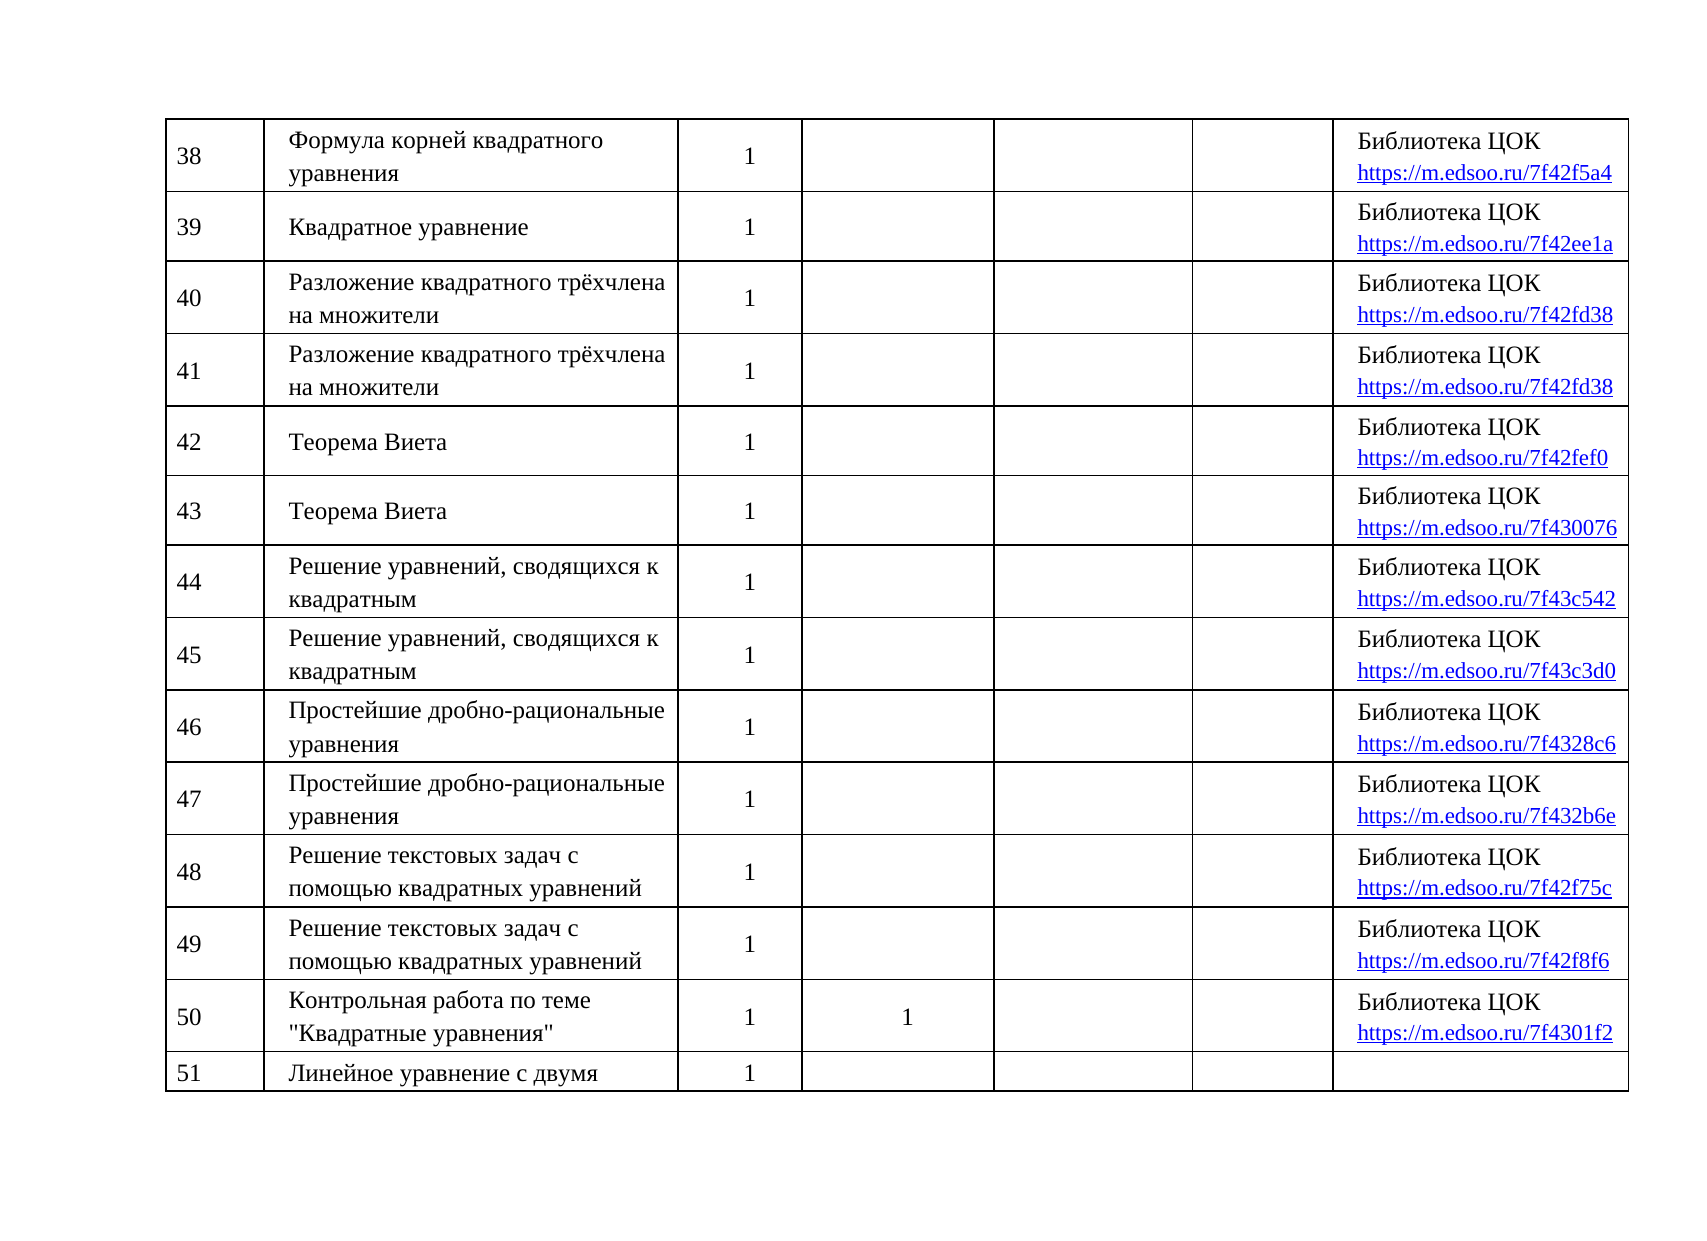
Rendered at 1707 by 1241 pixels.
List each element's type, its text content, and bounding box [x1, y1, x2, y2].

table_cell Библиотека ЦОК https://m.edsoo.ru/7f430076 [1334, 476, 1628, 544]
table_cell [1193, 618, 1332, 689]
table_cell Библиотека ЦОК https://m.edsoo.ru/7f4328c6 [1334, 691, 1628, 761]
table_cell Библиотека ЦОК https://m.edsoo.ru/7f43c3d0 [1334, 618, 1628, 689]
table_cell [803, 476, 993, 544]
table_cell [995, 334, 1192, 405]
table_cell Контрольная работа по теме "Квадратные уравнения" [265, 980, 677, 1051]
table_cell [1334, 1052, 1628, 1090]
table_cell Библиотека ЦОК https://m.edsoo.ru/7f42f8f6 [1334, 908, 1628, 978]
table_cell 1 [679, 618, 801, 689]
table_cell 46 [167, 691, 263, 761]
table_cell Разложение квадратного трёхчлена на множители [265, 334, 677, 405]
table_cell [1193, 980, 1332, 1051]
table_cell [1193, 908, 1332, 978]
table_cell Библиотека ЦОК https://m.edsoo.ru/7f43c542 [1334, 546, 1628, 616]
table_cell 1 [679, 1052, 801, 1090]
table_cell [995, 835, 1192, 906]
table_cell 1 [679, 546, 801, 616]
table_cell [1193, 835, 1332, 906]
table_cell 43 [167, 476, 263, 544]
table_cell [1193, 192, 1332, 260]
table_cell [1193, 262, 1332, 332]
table_cell [1193, 691, 1332, 761]
table_cell [995, 1052, 1192, 1090]
table_cell 38 [167, 120, 263, 191]
table_cell 44 [167, 546, 263, 616]
table_cell [995, 192, 1192, 260]
table_cell 1 [679, 334, 801, 405]
table_cell [995, 476, 1192, 544]
table_cell [995, 120, 1192, 191]
table_cell [803, 546, 993, 616]
table_cell Библиотека ЦОК https://m.edsoo.ru/7f42fd38 [1334, 334, 1628, 405]
table_cell 1 [679, 476, 801, 544]
table_cell [803, 262, 993, 332]
table_cell [995, 618, 1192, 689]
table_cell 40 [167, 262, 263, 332]
table_cell Библиотека ЦОК https://m.edsoo.ru/7f42f75c [1334, 835, 1628, 906]
table_cell 42 [167, 407, 263, 474]
table_cell Теорема Виета [265, 476, 677, 544]
table_cell [995, 908, 1192, 978]
table_cell [803, 908, 993, 978]
table_cell 1 [803, 980, 993, 1051]
table_cell [803, 763, 993, 834]
table_cell Квадратное уравнение [265, 192, 677, 260]
table_cell [995, 262, 1192, 332]
table_cell [995, 691, 1192, 761]
table_cell Библиотека ЦОК https://m.edsoo.ru/7f42f5a4 [1334, 120, 1628, 191]
table_cell [1193, 763, 1332, 834]
table_cell [995, 763, 1192, 834]
table_cell [803, 334, 993, 405]
table_cell 1 [679, 691, 801, 761]
table_cell [1193, 120, 1332, 191]
table_cell 1 [679, 192, 801, 260]
table_cell 1 [679, 407, 801, 474]
table_cell Простейшие дробно-рациональные уравнения [265, 691, 677, 761]
table_cell [1193, 476, 1332, 544]
table_cell [803, 835, 993, 906]
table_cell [265, 120, 677, 191]
table_cell Решение текстовых задач с помощью квадратных уравнений [265, 835, 677, 906]
table_cell [803, 1052, 993, 1090]
table_cell Библиотека ЦОК https://m.edsoo.ru/7f4301f2 [1334, 980, 1628, 1051]
table_cell Библиотека ЦОК https://m.edsoo.ru/7f432b6e [1334, 763, 1628, 834]
table_cell 39 [167, 192, 263, 260]
table_cell 47 [167, 763, 263, 834]
table_cell 45 [167, 618, 263, 689]
table_cell [1193, 407, 1332, 474]
table_cell Решение текстовых задач с помощью квадратных уравнений [265, 908, 677, 978]
table_cell Решение уравнений, сводящихся к квадратным [265, 618, 677, 689]
table_cell Теорема Виета [265, 407, 677, 474]
table_cell Библиотека ЦОК https://m.edsoo.ru/7f42fef0 [1334, 407, 1628, 474]
table_cell Решение уравнений, сводящихся к квадратным [265, 546, 677, 616]
table_cell 50 [167, 980, 263, 1051]
table_cell Библиотека ЦОК https://m.edsoo.ru/7f42ee1a [1334, 192, 1628, 260]
table_cell [995, 980, 1192, 1051]
table_cell [1193, 334, 1332, 405]
table_cell 1 [679, 763, 801, 834]
table_cell [803, 192, 993, 260]
table_cell [803, 691, 993, 761]
table_cell Разложение квадратного трёхчлена на множители [265, 262, 677, 332]
table_cell [803, 618, 993, 689]
table_cell [803, 407, 993, 474]
table_cell 1 [679, 835, 801, 906]
table_cell [995, 407, 1192, 474]
table_cell 49 [167, 908, 263, 978]
table_cell 48 [167, 835, 263, 906]
table_cell 51 [167, 1052, 263, 1090]
table_cell 1 [679, 262, 801, 332]
table_cell Библиотека ЦОК https://m.edsoo.ru/7f42fd38 [1334, 262, 1628, 332]
table_cell Простейшие дробно-рациональные уравнения [265, 763, 677, 834]
table_cell 41 [167, 334, 263, 405]
table_cell [995, 546, 1192, 616]
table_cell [265, 1052, 677, 1090]
table_cell 1 [679, 908, 801, 978]
table_cell [1193, 1052, 1332, 1090]
table_cell 1 [679, 980, 801, 1051]
table_cell 1 [679, 120, 801, 191]
table_cell [1193, 546, 1332, 616]
table_cell [803, 120, 993, 191]
